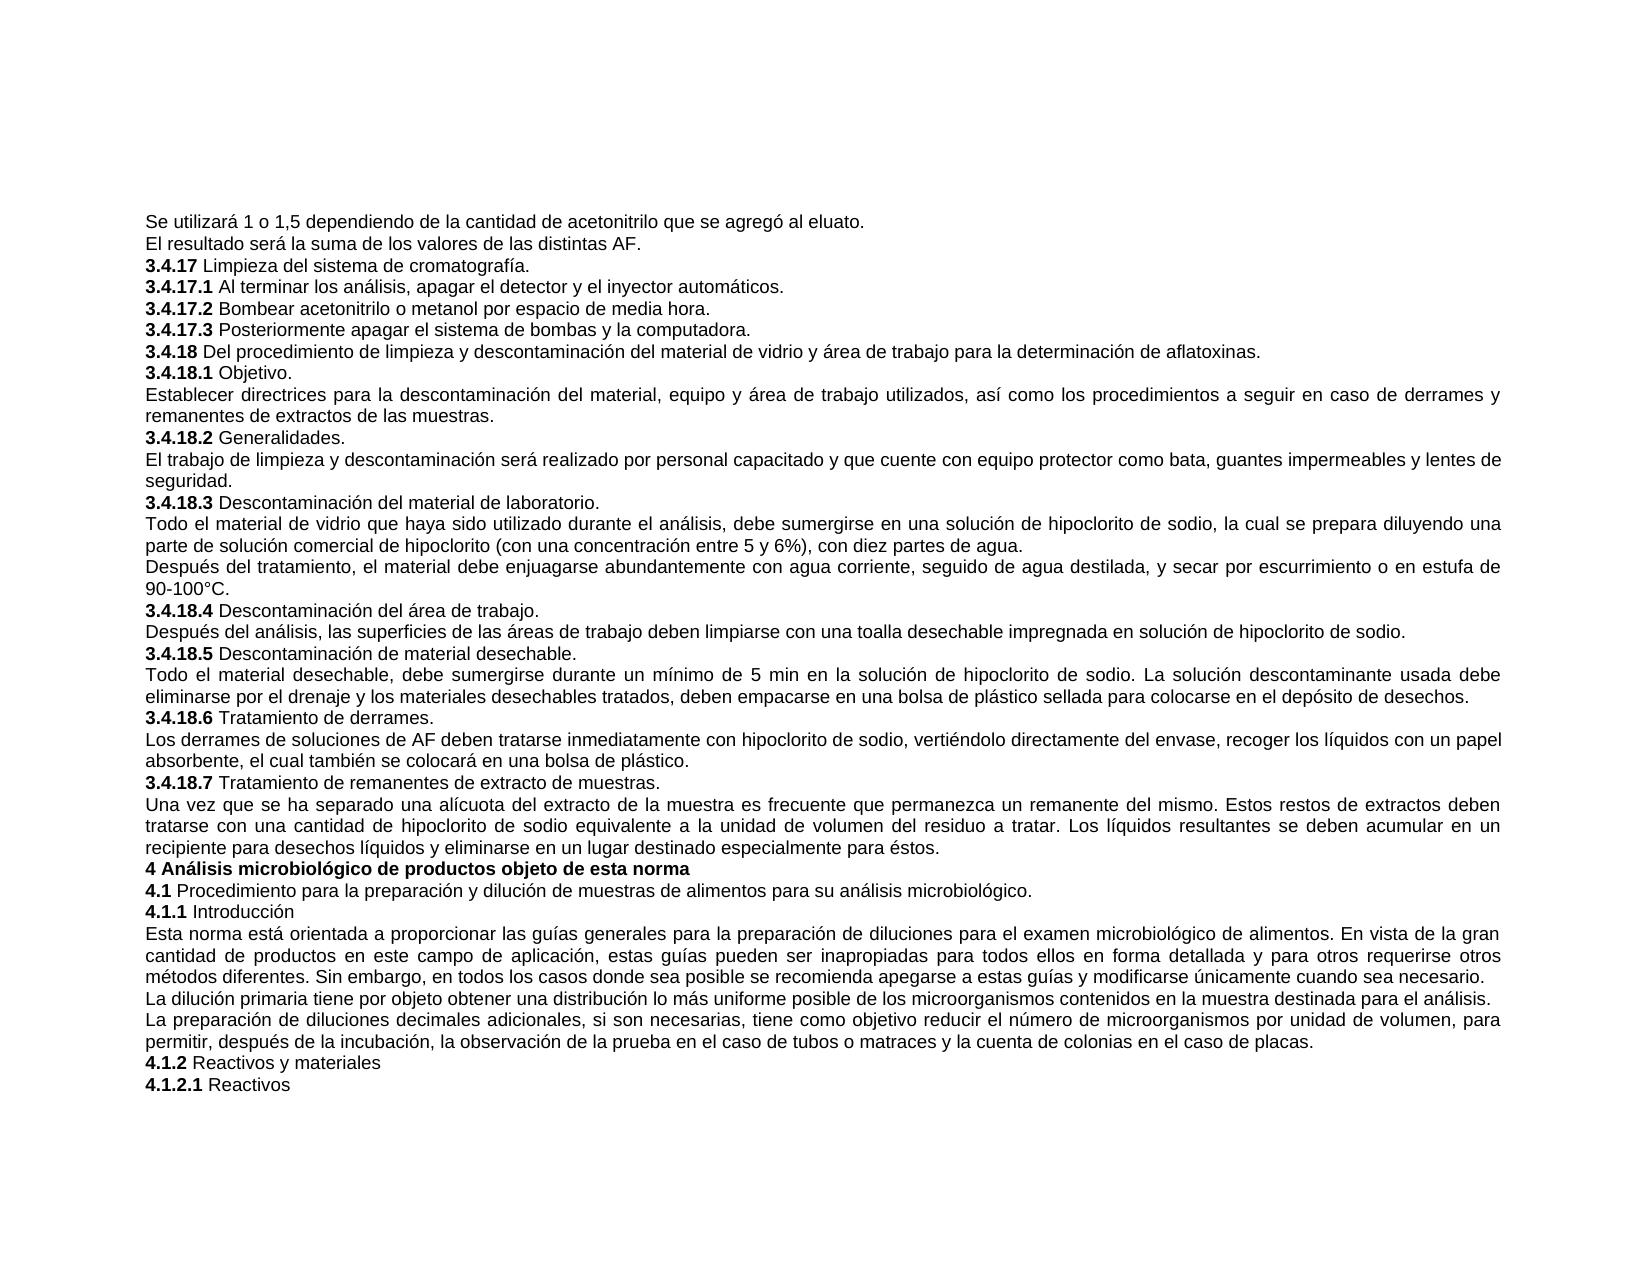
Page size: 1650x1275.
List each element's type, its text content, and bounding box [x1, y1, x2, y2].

text Se utilizará 1 o 1,5 dependiendo de la cantidad de acetonitrilo que se agregó al eluato. [145, 211, 1502, 233]
text 3.4.17 Limpieza del sistema de cromatografía. [145, 254, 1502, 276]
text 3.4.18.2 Generalidades. [145, 427, 1502, 448]
text 3.4.18.6 Tratamiento de derrames. [145, 707, 1502, 729]
text Después del análisis, las superficies de las áreas de trabajo deben limpiarse con una toalla desechable impregnada en solución de hipoclorito de sodio. [145, 621, 1502, 642]
text 4.1.2.1 Reactivos [145, 1074, 1502, 1095]
text 3.4.17.1 Al terminar los análisis, apagar el detector y el inyector automáticos. [145, 276, 1502, 297]
text Los derrames de soluciones de AF deben tratarse inmediatamente con hipoclorito de sodio, vertiéndolo directamente del envase, recoger los líquidos con un papel absorbente, el cual también se colocará en una bolsa de plástico. [145, 729, 1502, 772]
text Establecer directrices para la descontaminación del material, equipo y área de trabajo utilizados, así como los procedimientos a seguir en caso de derrames y remanentes de extractos de las muestras. [145, 384, 1502, 427]
text 3.4.18.3 Descontaminación del material de laboratorio. [145, 492, 1502, 513]
text 4.1.1 Introducción [145, 901, 1502, 923]
text 4.1.2 Reactivos y materiales [145, 1052, 1502, 1074]
text El trabajo de limpieza y descontaminación será realizado por personal capacitado y que cuente con equipo protector como bata, guantes impermeables y lentes de seguridad. [145, 448, 1502, 492]
text 3.4.17.2 Bombear acetonitrilo o metanol por espacio de media hora. [145, 297, 1502, 319]
text 3.4.18.4 Descontaminación del área de trabajo. [145, 599, 1502, 621]
text 3.4.18.5 Descontaminación de material desechable. [145, 642, 1502, 664]
text La preparación de diluciones decimales adicionales, si son necesarias, tiene como objetivo reducir el número de microorganismos por unidad de volumen, para permitir, después de la incubación, la observación de la prueba en el caso de tubos o matraces y la cuenta de colonias en el caso de placas. [145, 1009, 1502, 1052]
text La dilución primaria tiene por objeto obtener una distribución lo más uniforme posible de los microorganismos contenidos en la muestra destinada para el análisis. [145, 987, 1502, 1009]
text 3.4.18.7 Tratamiento de remanentes de extracto de muestras. [145, 772, 1502, 793]
text 4.1 Procedimiento para la preparación y dilución de muestras de alimentos para su análisis microbiológico. [145, 880, 1502, 901]
text 4 Análisis microbiológico de productos objeto de esta norma [145, 858, 1502, 880]
text Una vez que se ha separado una alícuota del extracto de la muestra es frecuente que permanezca un remanente del mismo. Estos restos de extractos deben tratarse con una cantidad de hipoclorito de sodio equivalente a la unidad de volumen del residuo a tratar. Los líquidos resultantes se deben acumular en un recipiente para desechos líquidos y eliminarse en un lugar destinado especialmente para éstos. [145, 793, 1502, 858]
text 3.4.18 Del procedimiento de limpieza y descontaminación del material de vidrio y área de trabajo para la determinación de aflatoxinas. [145, 341, 1502, 362]
text Todo el material desechable, debe sumergirse durante un mínimo de 5 min en la solución de hipoclorito de sodio. La solución descontaminante usada debe eliminarse por el drenaje y los materiales desechables tratados, deben empacarse en una bolsa de plástico sellada para colocarse en el depósito de desechos. [145, 664, 1502, 707]
text Esta norma está orientada a proporcionar las guías generales para la preparación de diluciones para el examen microbiológico de alimentos. En vista de la gran cantidad de productos en este campo de aplicación, estas guías pueden ser inapropiadas para todos ellos en forma detallada y para otros requerirse otros métodos diferentes. Sin embargo, en todos los casos donde sea posible se recomienda apegarse a estas guías y modificarse únicamente cuando sea necesario. [145, 923, 1502, 987]
text Después del tratamiento, el material debe enjuagarse abundantemente con agua corriente, seguido de agua destilada, y secar por escurrimiento o en estufa de 90-100°C. [145, 556, 1502, 599]
text El resultado será la suma de los valores de las distintas AF. [145, 233, 1502, 254]
text 3.4.18.1 Objetivo. [145, 362, 1502, 384]
text 3.4.17.3 Posteriormente apagar el sistema de bombas y la computadora. [145, 319, 1502, 341]
text Todo el material de vidrio que haya sido utilizado durante el análisis, debe sumergirse en una solución de hipoclorito de sodio, la cual se prepara diluyendo una parte de solución comercial de hipoclorito (con una concentración entre 5 y 6%), con diez partes de agua. [145, 513, 1502, 556]
